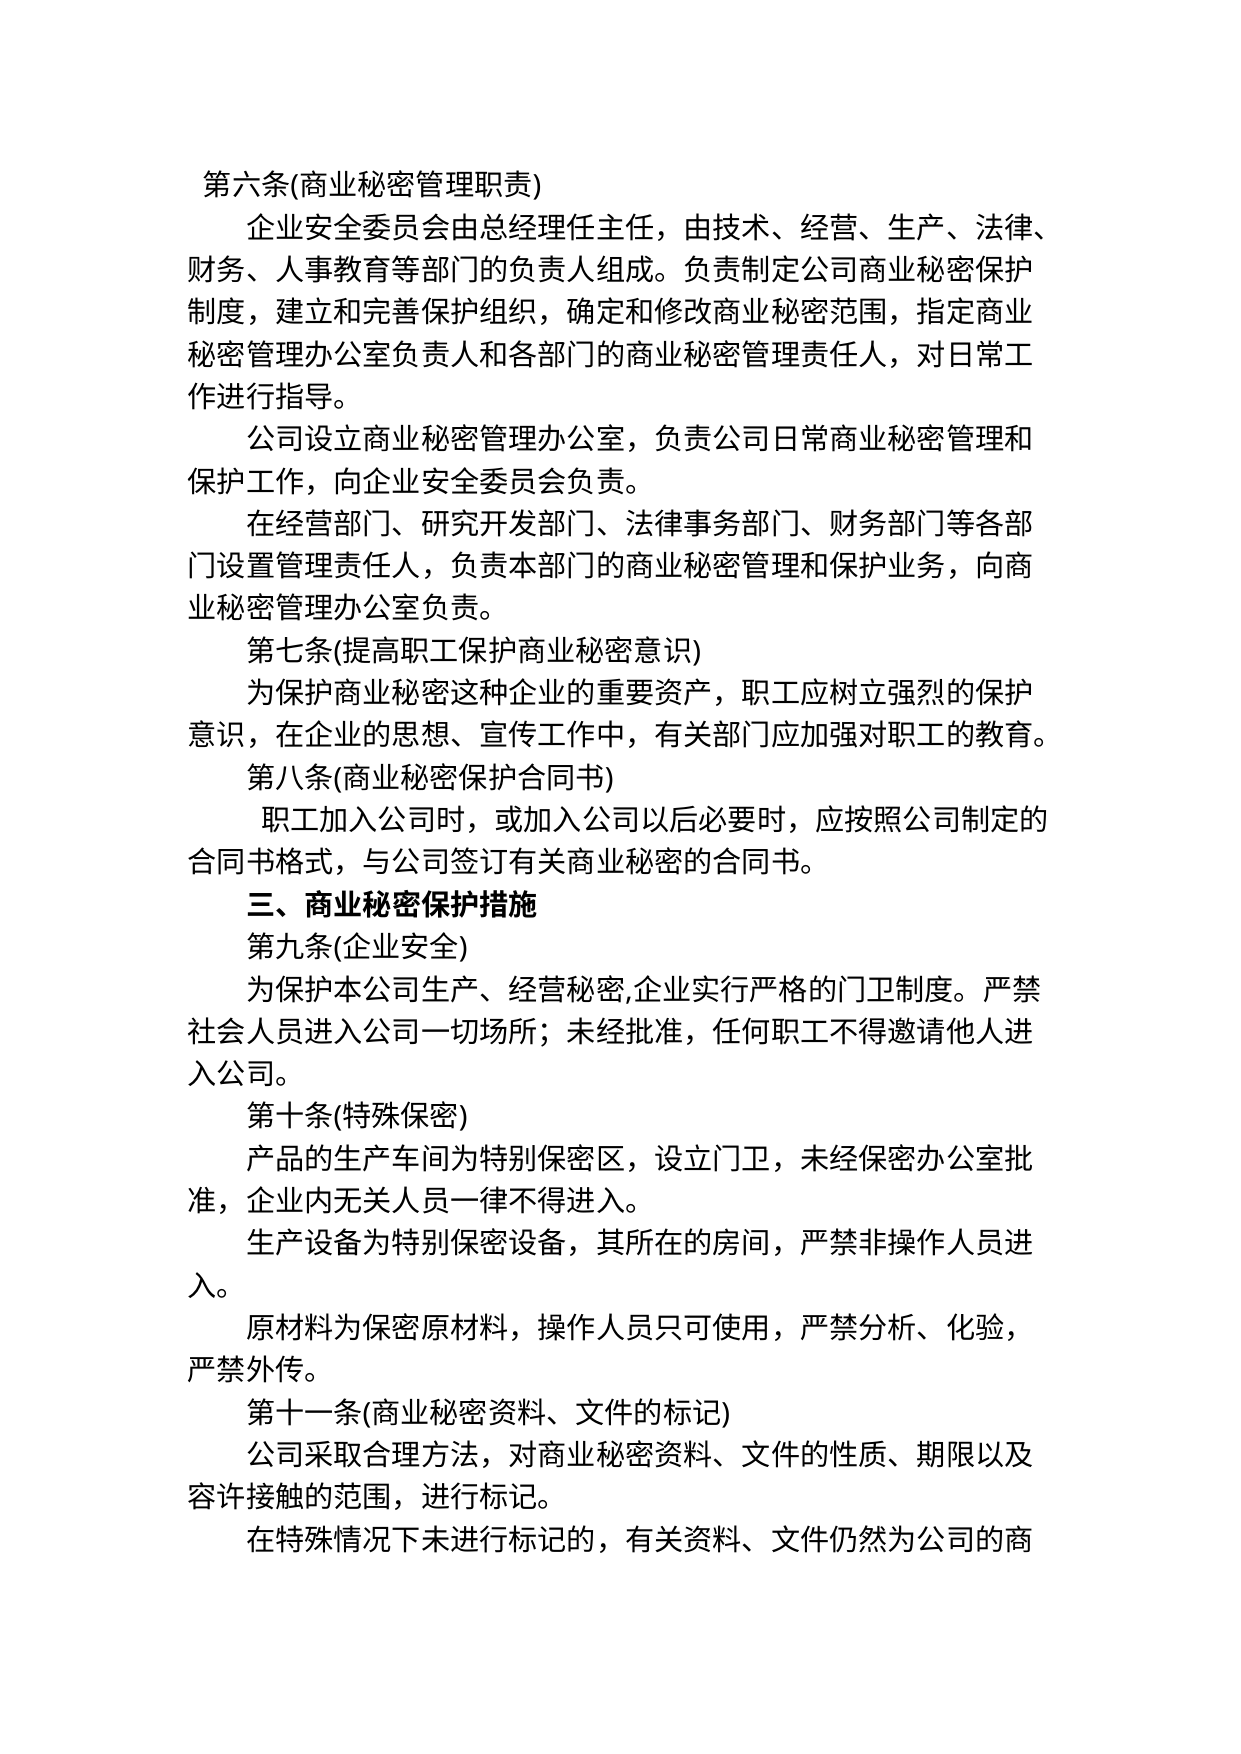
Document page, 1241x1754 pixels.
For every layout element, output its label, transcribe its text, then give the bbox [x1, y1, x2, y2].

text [187, 1516, 1053, 1558]
text 为保护本公司生产、经营秘密,企业实行严格的门卫制度。严禁社会人员进入公司一切场所；未经批准，任何职工不得邀请他人进入公司。 [187, 966, 1053, 1093]
text 产品的生产车间为特别保密区，设立门卫，未经保密办公室批准，企业内无关人员一律不得进入。 [187, 1135, 1053, 1220]
text 原材料为保密原材料，操作人员只可使用，严禁分析、化验，严禁外传。 [187, 1304, 1053, 1389]
text 第十条(特殊保密) [187, 1093, 1053, 1135]
text 在经营部门、研究开发部门、法律事务部门、财务部门等各部门设置管理责任人，负责本部门的商业秘密管理和保护业务，向商业秘密管理办公室负责。 [187, 500, 1053, 627]
text 第六条(商业秘密管理职责) [187, 162, 1053, 204]
text 企业安全委员会由总经理任主任，由技术、经营、生产、法律、财务、人事教育等部门的负责人组成。负责制定公司商业秘密保护制度，建立和完善保护组织，确定和修改商业秘密范围，指定商业秘密管理办公室负责人和各部门的商业秘密管理责任人，对日常工作进行指导。 [187, 204, 1053, 416]
text 第十一条(商业秘密资料、文件的标记) [187, 1389, 1053, 1432]
text 公司采取合理方法，对商业秘密资料、文件的性质、期限以及容许接触的范围，进行标记。 [187, 1432, 1053, 1516]
text 职工加入公司时，或加入公司以后必要时，应按照公司制定的合同书格式，与公司签订有关商业秘密的合同书。 [187, 797, 1053, 881]
text 三、商业秘密保护措施 [187, 881, 1053, 924]
text 第八条(商业秘密保护合同书) [187, 754, 1053, 797]
text 公司设立商业秘密管理办公室，负责公司日常商业秘密管理和保护工作，向企业安全委员会负责。 [187, 416, 1053, 500]
text 为保护商业秘密这种企业的重要资产，职工应树立强烈的保护意识，在企业的思想、宣传工作中，有关部门应加强对职工的教育。 [187, 670, 1053, 754]
text 生产设备为特别保密设备，其所在的房间，严禁非操作人员进入。 [187, 1220, 1053, 1304]
text 第七条(提高职工保护商业秘密意识) [187, 627, 1053, 670]
text 第九条(企业安全) [187, 924, 1053, 966]
